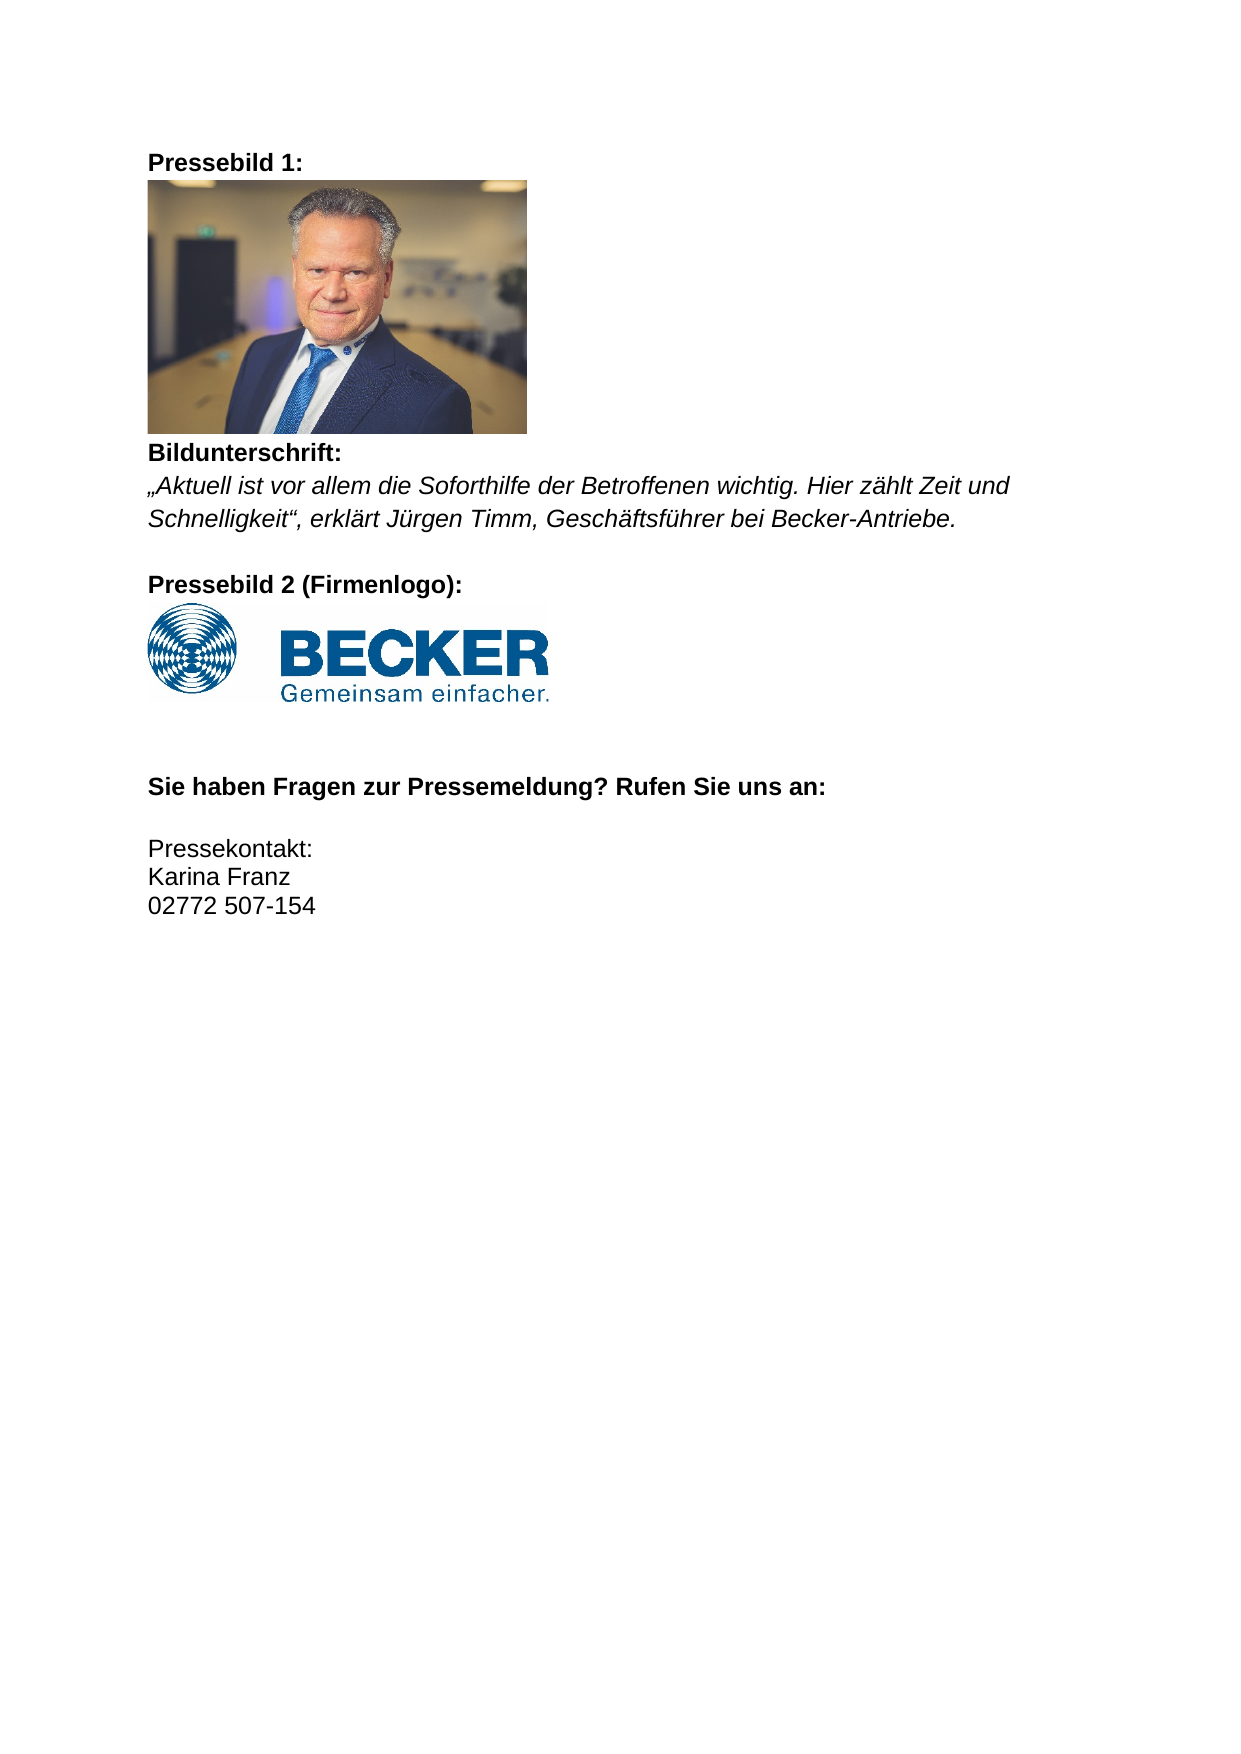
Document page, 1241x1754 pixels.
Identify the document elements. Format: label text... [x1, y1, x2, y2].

text Bildunterschrift: [148, 438, 1092, 467]
picture [147, 603, 549, 702]
text „Aktuell ist vor allem die Soforthilfe der Betroffenen wichtig. Hier zählt Zeit und Schnelligkeit“, erklärt Jürgen Timm, Geschäftsführer bei Becker-Antriebe. [148, 471, 1092, 533]
text Pressebild 1: [148, 148, 1092, 176]
text Pressebild 2 (Firmenlogo): [148, 570, 1092, 599]
text Pressekontakt: [148, 834, 1092, 862]
text Sie haben Fragen zur Pressemeldung? Rufen Sie uns an: [148, 772, 1092, 801]
picture [147, 180, 527, 434]
text Karina Franz [148, 862, 1092, 891]
text 02772 507-154 [148, 891, 1092, 920]
